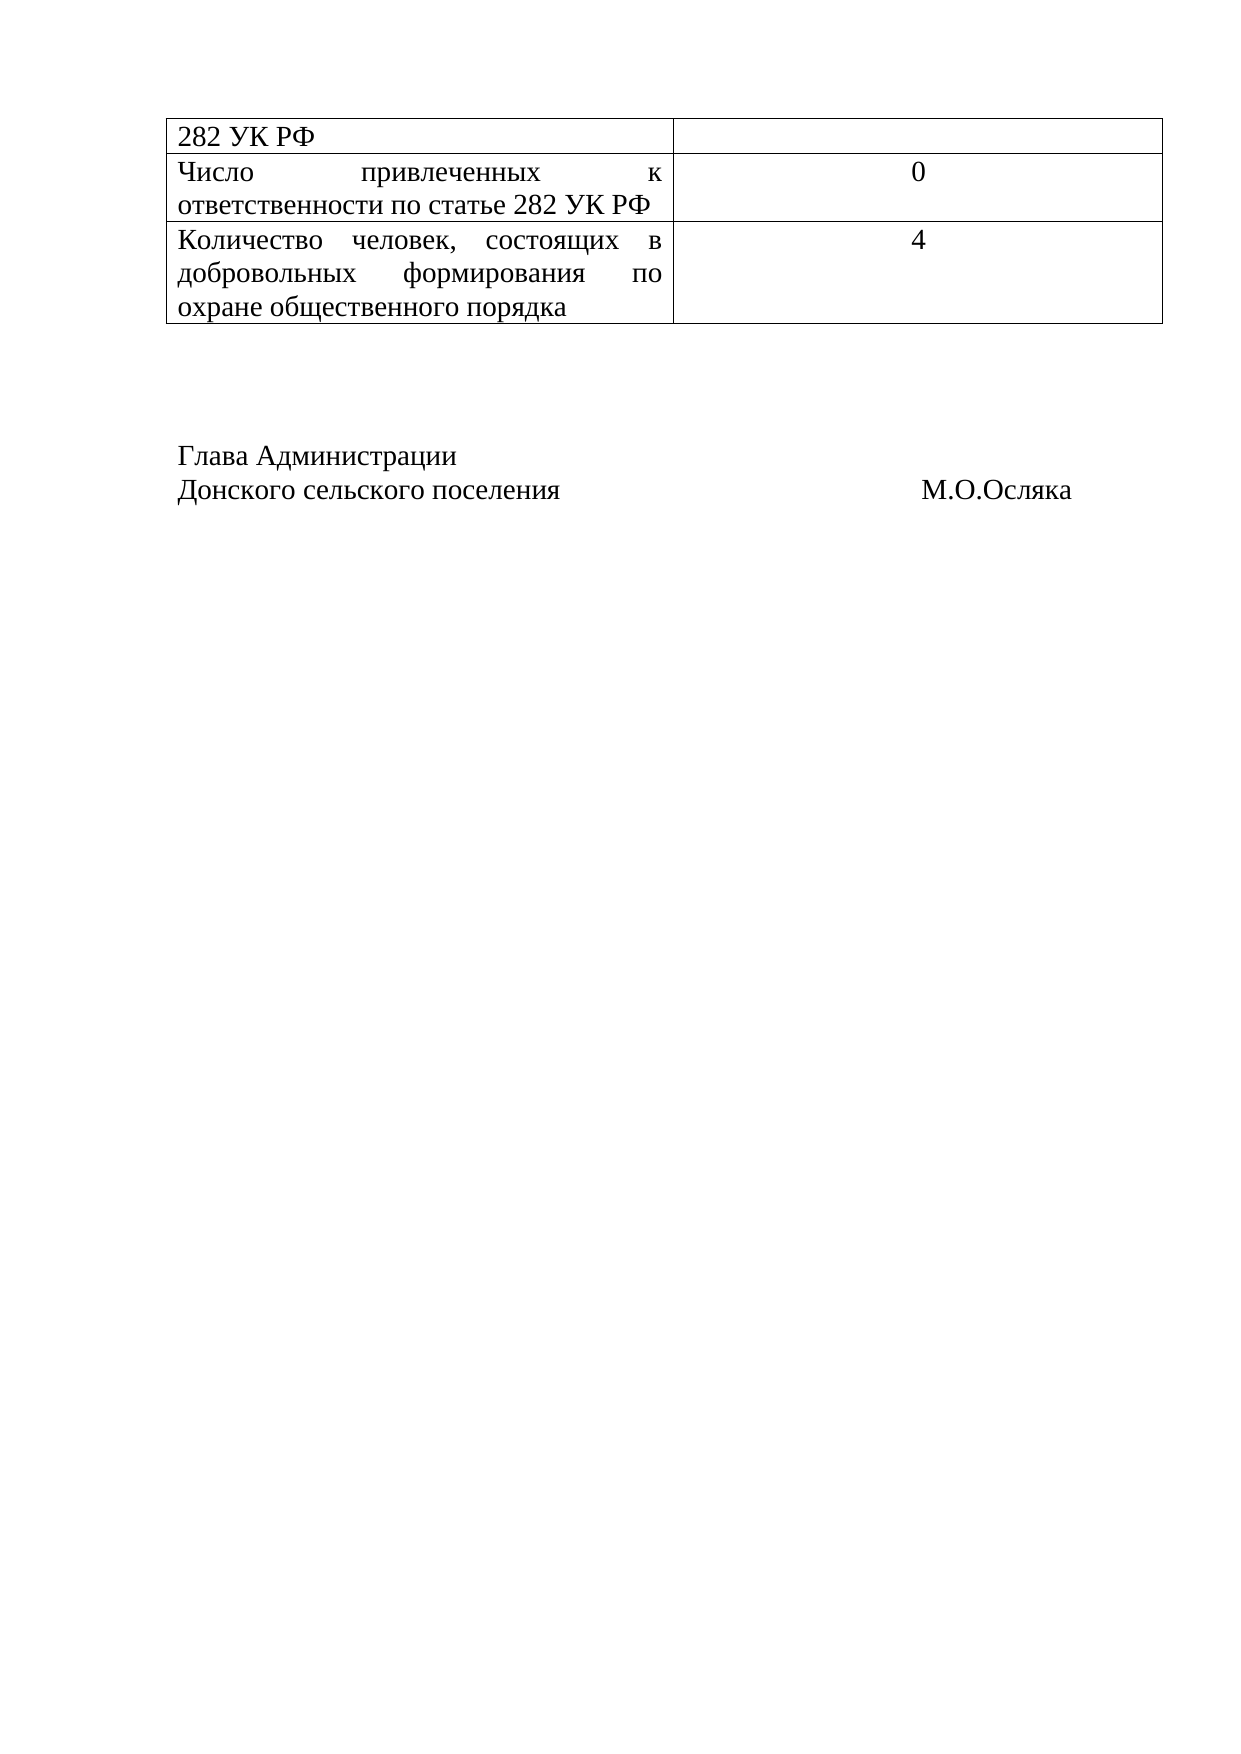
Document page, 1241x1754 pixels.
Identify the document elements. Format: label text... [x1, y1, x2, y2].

table_cell 4 [674, 222, 1162, 322]
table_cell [167, 119, 673, 153]
table_cell 0 [674, 154, 1162, 221]
table_cell Число привлеченных к ответственности по статье 282 УК РФ [167, 154, 673, 221]
text Глава Администрации [177, 438, 1152, 472]
text Донского сельского поселения М.О.Осляка [177, 472, 1152, 506]
table_cell Количество человек, состоящих в добровольных формирования по охране общественного порядка [167, 222, 673, 322]
table_cell 0 [674, 119, 1162, 153]
